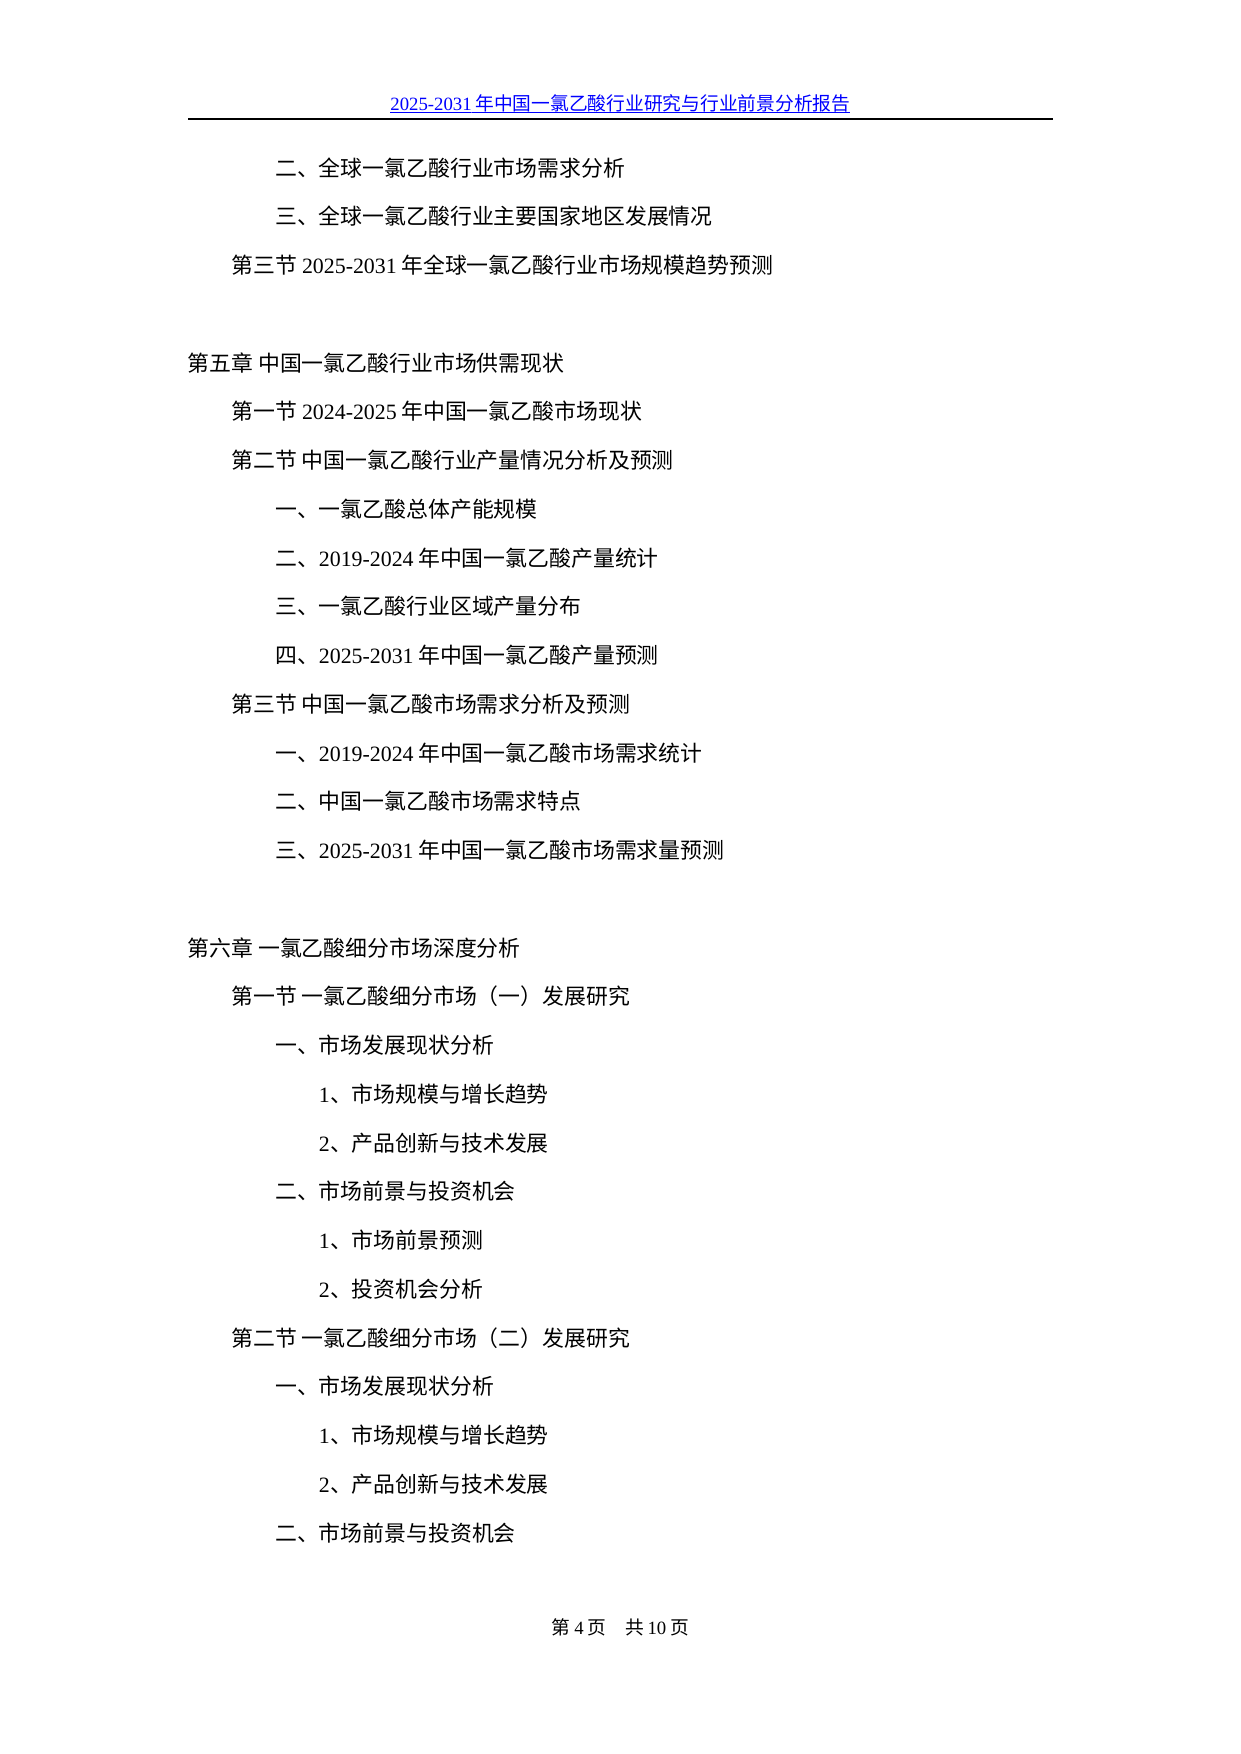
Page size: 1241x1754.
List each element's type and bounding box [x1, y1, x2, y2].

text [187, 150, 1053, 1548]
